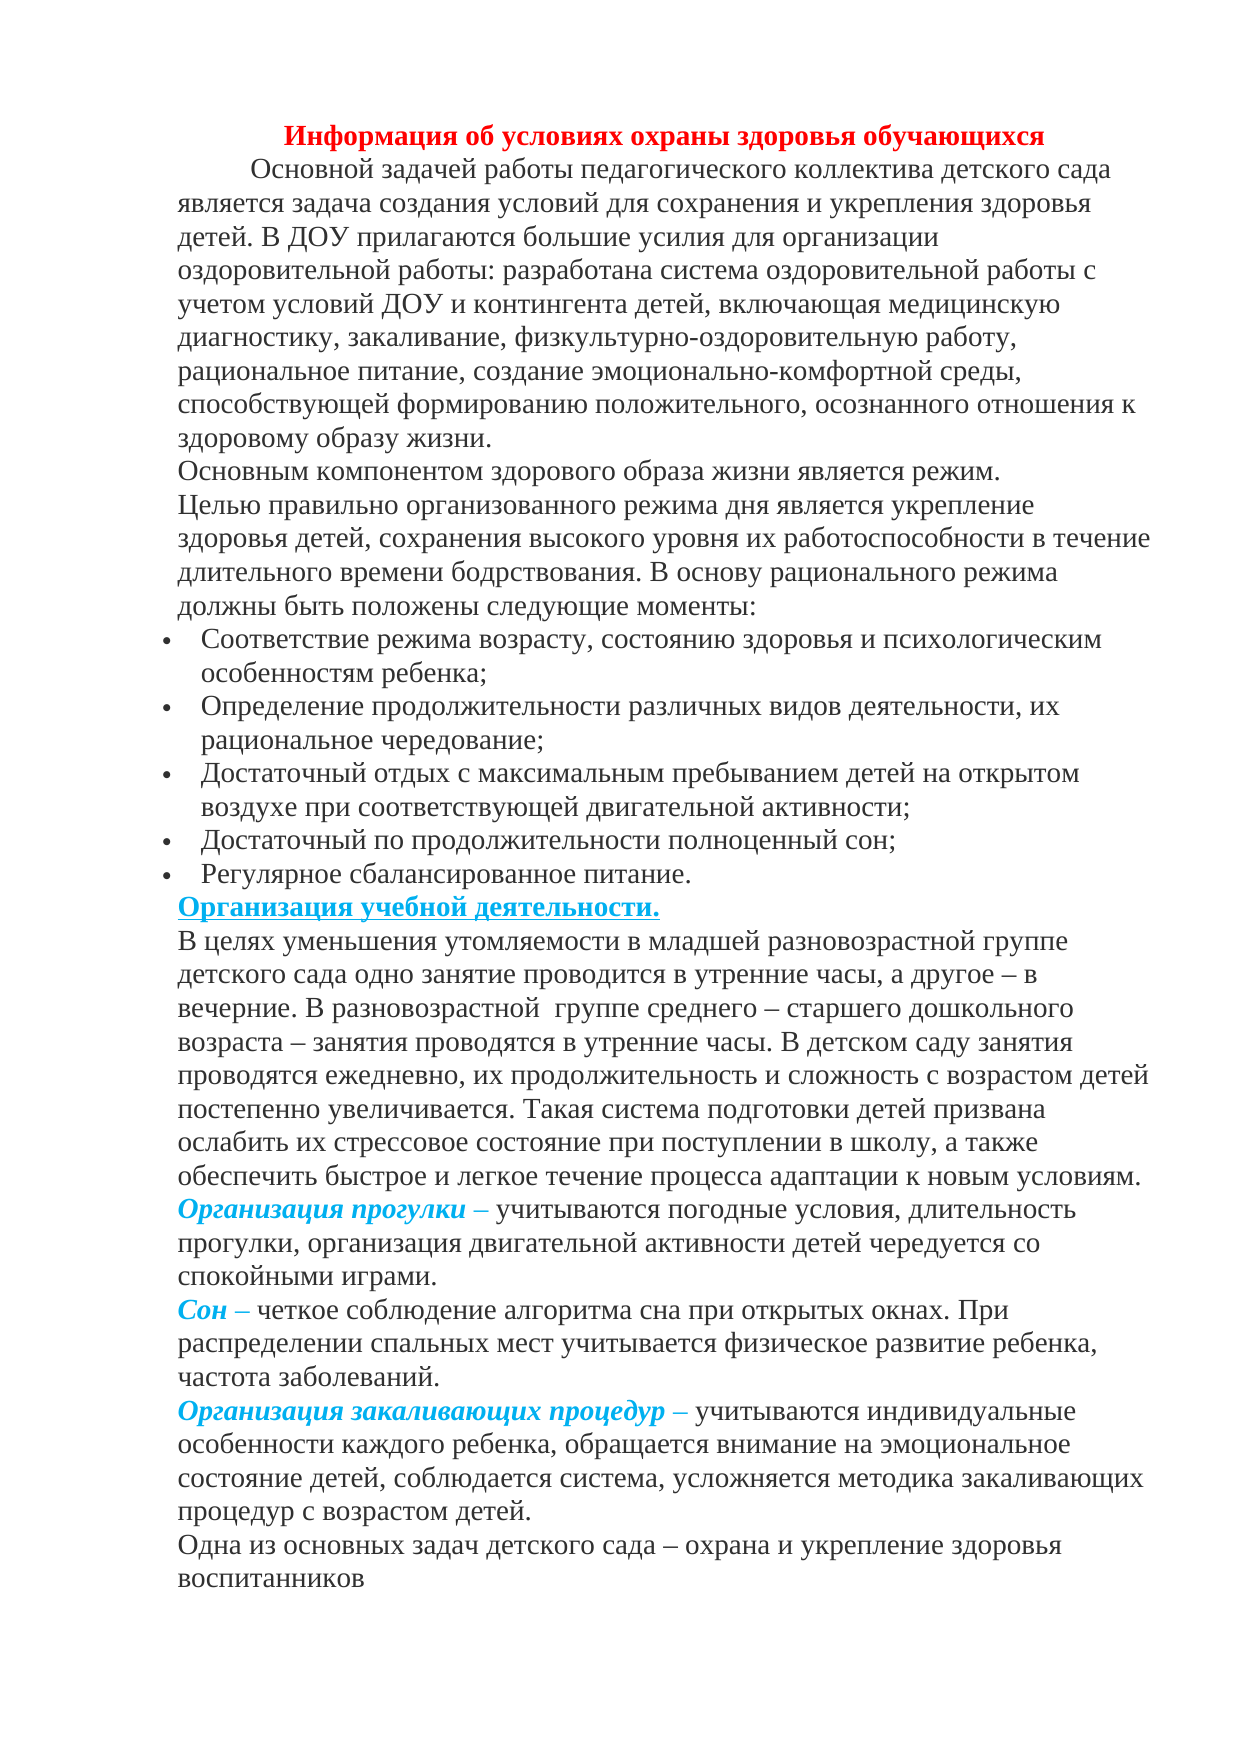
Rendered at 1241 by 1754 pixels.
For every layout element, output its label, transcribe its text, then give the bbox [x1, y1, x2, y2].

text Организация прогулки – учитываются погодные условия, длительность прогулки, организация двигательной активности детей чередуется со спокойными играми. [177, 1191, 1152, 1292]
text Основным компонентом здорового образа жизни является режим. [177, 453, 1152, 487]
list Соответствие режима возрасту, состоянию здоровья и психологическим особенностям ребенка; [163, 621, 1152, 688]
text Информация об условиях охраны здоровья обучающихся [177, 118, 1152, 152]
list Определение продолжительности различных видов деятельности, их рациональное чередование; [163, 688, 1152, 755]
text Организация закаливающих процедур – учитываются индивидуальные особенности каждого ребенка, обращается внимание на эмоциональное состояние детей, соблюдается система, усложняется методика закаливающих процедур с возрастом детей. [177, 1393, 1152, 1527]
list Регулярное сбалансированное питание. [163, 856, 1152, 889]
text Целью правильно организованного режима дня является укрепление здоровья детей, сохранения высокого уровня их работоспособности в течение длительного времени бодрствования. В основу рационального режима должны быть положены следующие моменты: [177, 487, 1152, 621]
text Основной задачей работы педагогического коллектива детского сада является задача создания условий для сохранения и укрепления здоровья детей. В ДОУ прилагаются большие усилия для организации оздоровительной работы: разработана система оздоровительной работы с учетом условий ДОУ и контингента детей, включающая медицинскую диагностику, закаливание, физкультурно-оздоровительную работу, рациональное питание, создание эмоционально-комфортной среды, способствующей формированию положительного, осознанного отношения к здоровому образу жизни. [177, 152, 1152, 453]
list Достаточный по продолжительности полноценный сон; [163, 822, 1152, 856]
text Организация учебной деятельности. [177, 889, 1152, 923]
text В целях уменьшения утомляемости в младшей разновозрастной группе детского сада одно занятие проводится в утренние часы, а другое – в вечерние. В разновозрастной группе среднего – старшего дошкольного возраста – занятия проводятся в утренние часы. В детском саду занятия проводятся ежедневно, их продолжительность и сложность с возрастом детей постепенно увеличивается. Такая система подготовки детей призвана ослабить их стрессовое состояние при поступлении в школу, а также обеспечить быстрое и легкое течение процесса адаптации к новым условиям. [177, 923, 1152, 1191]
list Достаточный отдых с максимальным пребыванием детей на открытом воздухе при соответствующей двигательной активности; [163, 755, 1152, 822]
text Одна из основных задач детского сада – охрана и укрепление здоровья воспитанников [177, 1527, 1152, 1594]
text Сон – четкое соблюдение алгоритма сна при открытых окнах. При распределении спальных мест учитывается физическое развитие ребенка, частота заболеваний. [177, 1292, 1152, 1393]
